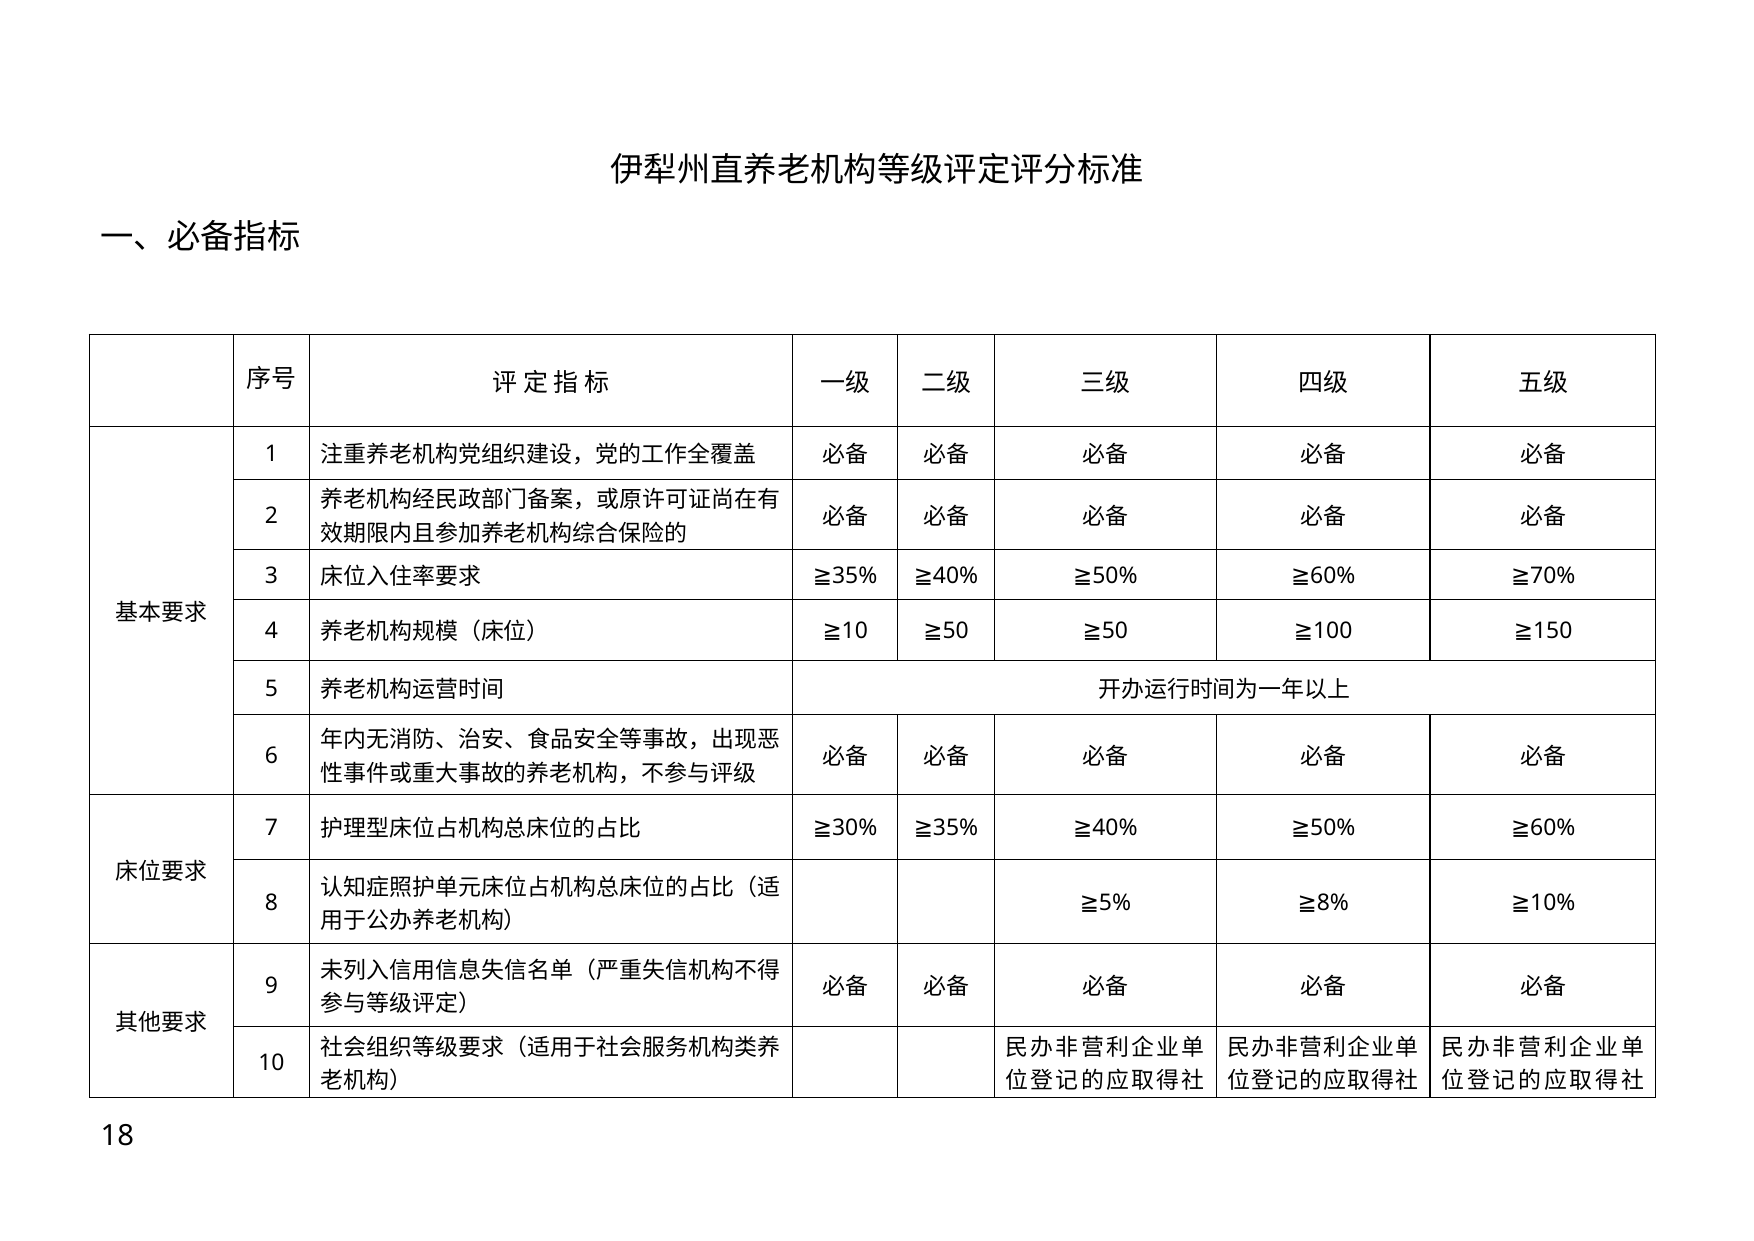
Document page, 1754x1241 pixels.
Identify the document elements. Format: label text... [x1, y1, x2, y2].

table_cell ≧8% [1217, 860, 1429, 943]
table_cell ≧100 [1217, 600, 1429, 660]
table_cell 床位要求 [90, 795, 233, 943]
table_header 一级 [793, 335, 897, 426]
table_cell 必备 [898, 480, 994, 549]
table_cell ≧50% [995, 550, 1216, 599]
table_cell 养老机构运营时间 [310, 661, 792, 714]
table_cell 2 [234, 480, 309, 549]
table_cell 必备 [793, 944, 897, 1026]
table_cell ≧60% [1217, 550, 1429, 599]
table_cell 必备 [1217, 480, 1429, 549]
table_header 四级 [1217, 335, 1429, 426]
table_header 序号 [234, 335, 309, 426]
table_cell ≧30% [793, 795, 897, 859]
table_cell ≧5% [995, 860, 1216, 943]
table_header 五级 [1431, 335, 1655, 426]
table_cell 10 [234, 1027, 309, 1097]
table_cell 7 [234, 795, 309, 859]
table_cell 未列入信用信息失信名单（严重失信机构不得参与等级评定） [310, 944, 792, 1026]
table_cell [1217, 1027, 1429, 1097]
table_cell 必备 [793, 480, 897, 549]
table_cell 8 [234, 860, 309, 943]
table_cell 开办运行时间为一年以上 [793, 661, 1655, 714]
table_cell 5 [234, 661, 309, 714]
table_header [90, 335, 233, 426]
list 一、必备指标 [100, 201, 1653, 267]
table_cell 必备 [898, 715, 994, 794]
table_cell ≧50 [995, 600, 1216, 660]
table_cell ≧35% [898, 795, 994, 859]
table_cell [995, 1027, 1216, 1097]
table_header 二级 [898, 335, 994, 426]
table_cell 必备 [1217, 427, 1429, 479]
table_cell 注重养老机构党组织建设，党的工作全覆盖 [310, 427, 792, 479]
table_cell 护理型床位占机构总床位的占比 [310, 795, 792, 859]
table_cell 4 [234, 600, 309, 660]
table_cell 必备 [995, 944, 1216, 1026]
table_cell [898, 1027, 994, 1097]
table_cell 必备 [1217, 944, 1429, 1026]
table_cell 必备 [898, 427, 994, 479]
table_cell 必备 [793, 427, 897, 479]
table_cell 1 [234, 427, 309, 479]
table_cell ≧10% [1431, 860, 1655, 943]
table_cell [1431, 1027, 1655, 1097]
table_cell ≧60% [1431, 795, 1655, 859]
table_cell ≧40% [995, 795, 1216, 859]
table_cell 认知症照护单元床位占机构总床位的占比（适用于公办养老机构） [310, 860, 792, 943]
table_header 评 定 指 标 [310, 335, 792, 426]
table_cell ≧50 [898, 600, 994, 660]
table_cell 必备 [995, 480, 1216, 549]
table_cell 必备 [995, 715, 1216, 794]
table_cell 必备 [1431, 427, 1655, 479]
table_cell 基本要求 [90, 427, 233, 794]
table_cell 必备 [1431, 715, 1655, 794]
table_cell 其他要求 [90, 944, 233, 1097]
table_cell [310, 1027, 792, 1097]
table_cell 必备 [1217, 715, 1429, 794]
table_cell 床位入住率要求 [310, 550, 792, 599]
table_cell ≧35% [793, 550, 897, 599]
table_cell 必备 [793, 715, 897, 794]
table_cell 必备 [995, 427, 1216, 479]
table_cell 养老机构规模（床位） [310, 600, 792, 660]
table_cell ≧150 [1431, 600, 1655, 660]
table_cell 必备 [898, 944, 994, 1026]
table_cell [793, 860, 897, 943]
table_cell ≧50% [1217, 795, 1429, 859]
table_cell ≧70% [1431, 550, 1655, 599]
table_header 三级 [995, 335, 1216, 426]
table_cell 养老机构经民政部门备案，或原许可证尚在有效期限内且参加养老机构综合保险的 [310, 480, 792, 549]
table_cell 9 [234, 944, 309, 1026]
table_cell ≧40% [898, 550, 994, 599]
table_cell [793, 1027, 897, 1097]
table_cell 年内无消防、治安、食品安全等事故，出现恶性事件或重大事故的养老机构，不参与评级 [310, 715, 792, 794]
table_cell 必备 [1431, 944, 1655, 1026]
table_cell 6 [234, 715, 309, 794]
table_cell [898, 860, 994, 943]
table_cell ≧10 [793, 600, 897, 660]
text 伊犁州直养老机构等级评定评分标准 [100, 134, 1653, 201]
table_cell 必备 [1431, 480, 1655, 549]
table_cell 3 [234, 550, 309, 599]
